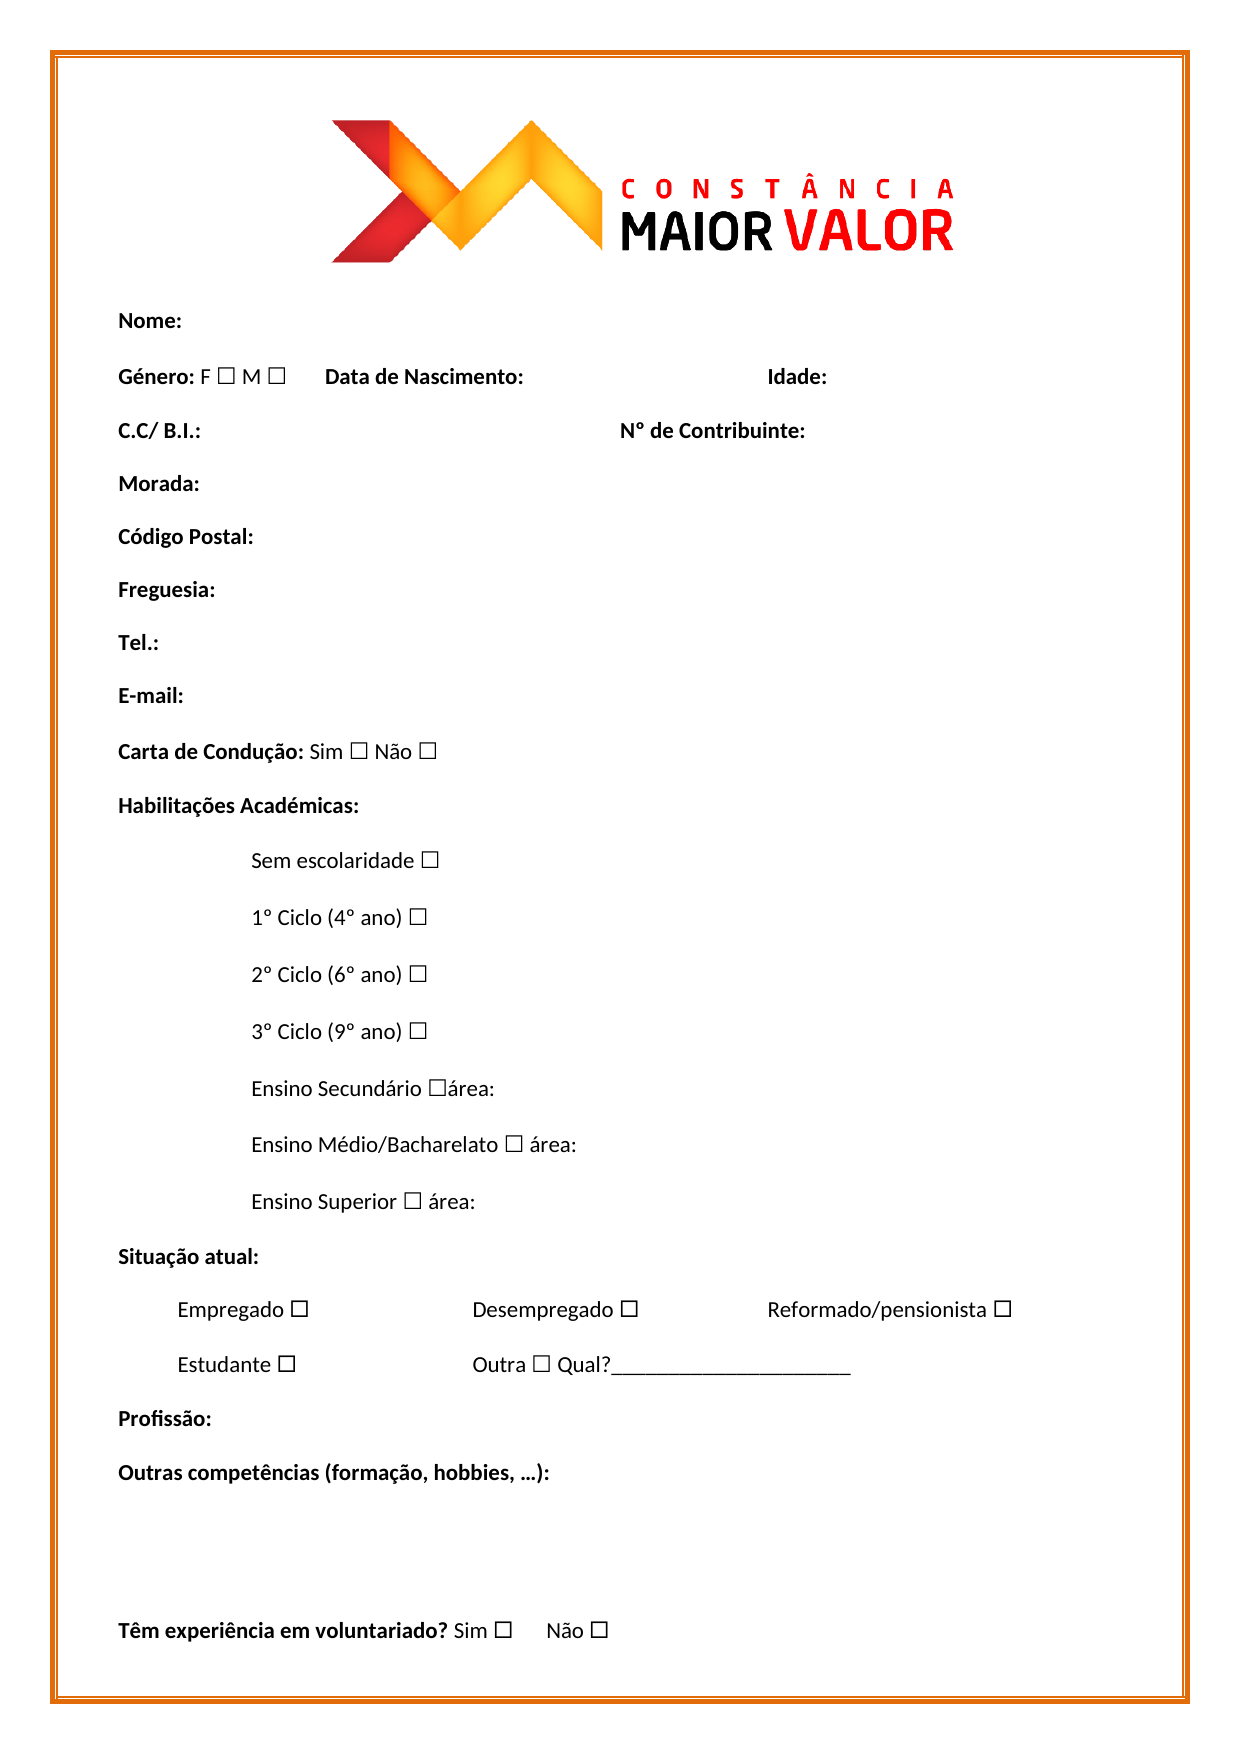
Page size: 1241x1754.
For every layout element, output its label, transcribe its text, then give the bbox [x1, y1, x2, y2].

text Ensino Médio/Bacharelato área: [118, 1128, 1107, 1159]
text Código Postal: [118, 522, 1107, 551]
text Empregado Desempregado Reformado/pensionista [177, 1295, 1063, 1323]
text C.C/ B.I.: Nº de Contribuinte: [118, 416, 1107, 444]
text E-mail: [118, 682, 1107, 709]
text Estudante Outra Qual?_____________________ [177, 1348, 1063, 1379]
text 3º Ciclo (9º ano) [177, 1015, 1063, 1046]
text Morada: [118, 469, 1107, 497]
text Situação atual: [118, 1242, 1107, 1270]
text Género: F M Data de Nascimento: Idade: [118, 360, 1107, 391]
text Tel.: [118, 628, 1107, 657]
text Ensino Superior área: [118, 1185, 1107, 1216]
text Nome: [118, 307, 1107, 335]
text Outras competências (formação, hobbies, …): [118, 1458, 1063, 1486]
text Ensino Secundário área: [118, 1071, 1107, 1103]
text Sem escolaridade [177, 844, 1063, 876]
text Habilitações Académicas: [118, 791, 1107, 819]
picture [322, 111, 964, 266]
text 2º Ciclo (6º ano) [177, 958, 1063, 989]
text Carta de Condução: Sim Não [118, 734, 1107, 766]
text Freguesia: [118, 576, 1107, 603]
text 1º Ciclo (4º ano) [177, 901, 1063, 932]
text Têm experiência em voluntariado? Sim Não [118, 1617, 1063, 1645]
text Profissão: [118, 1404, 1063, 1433]
